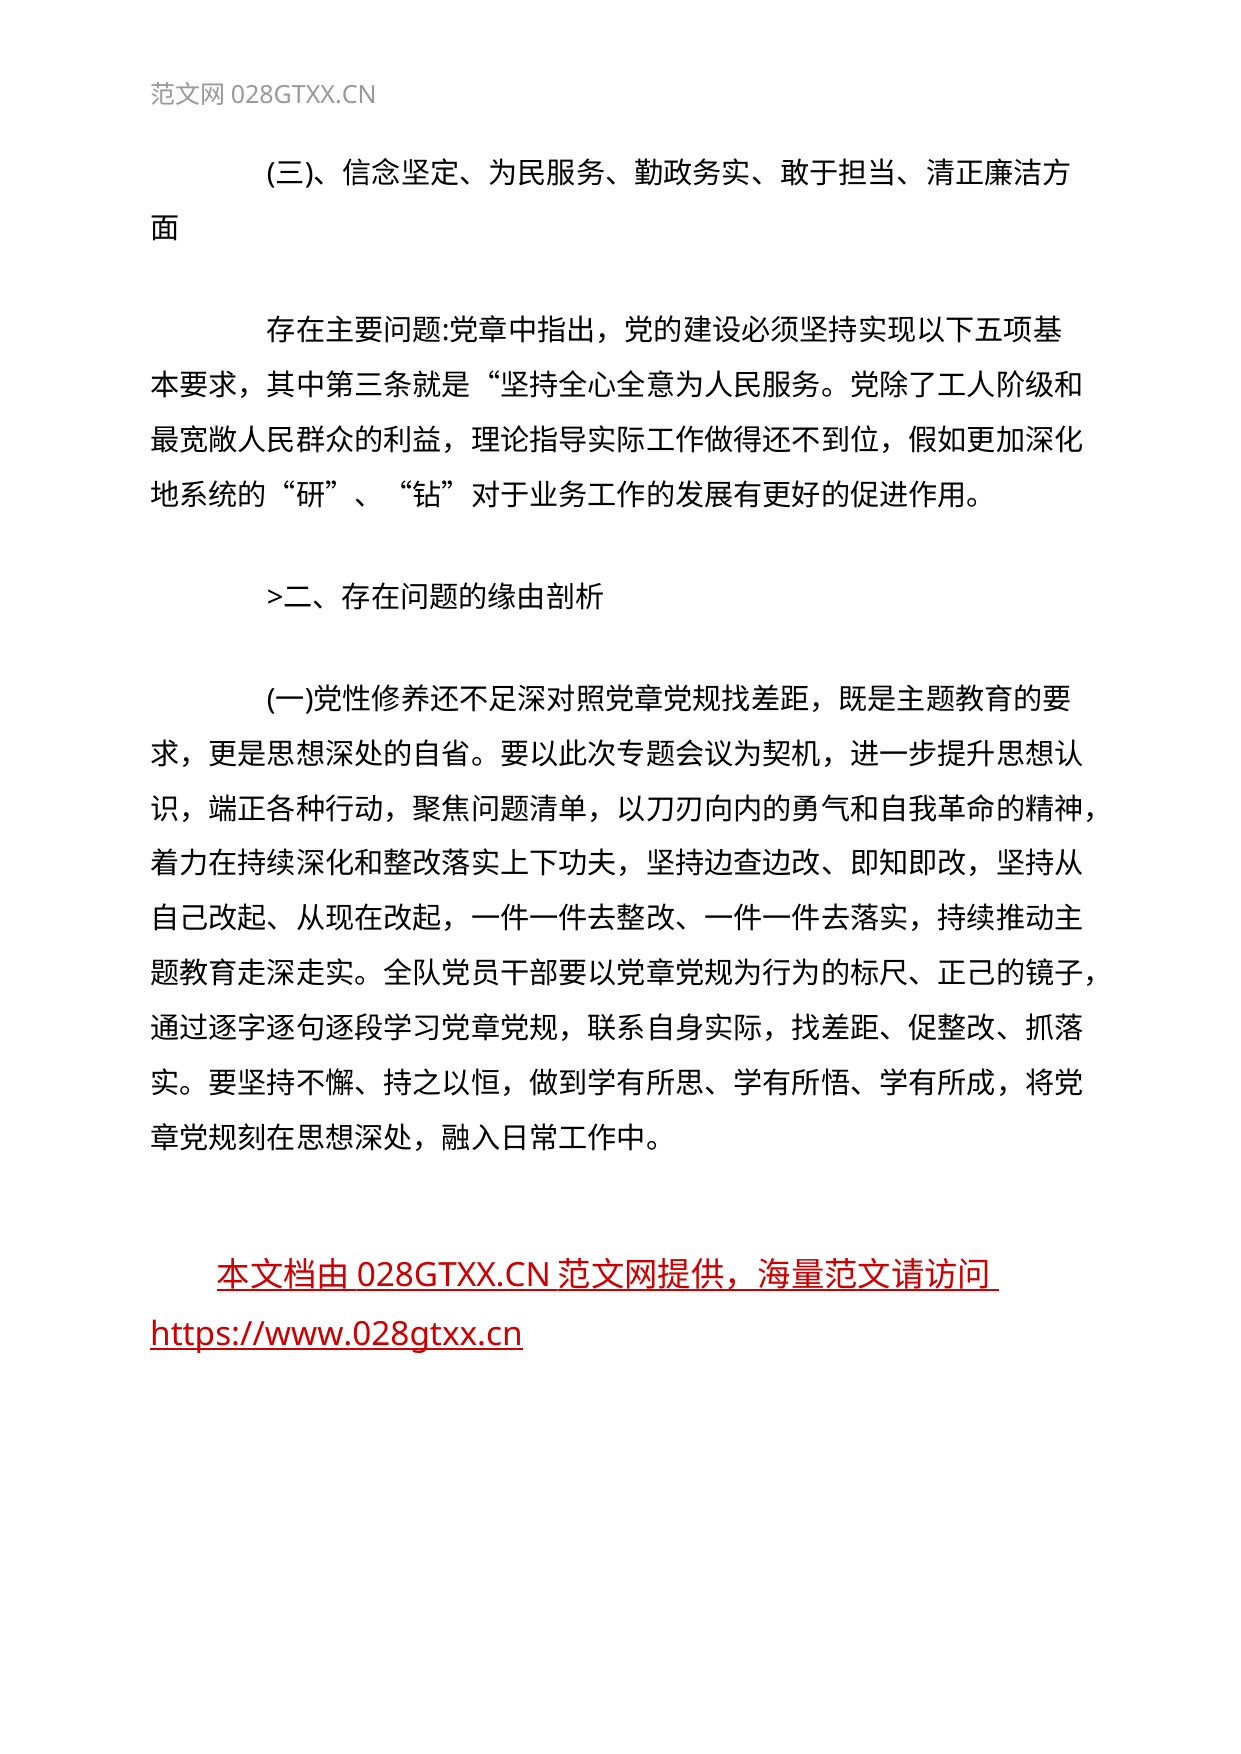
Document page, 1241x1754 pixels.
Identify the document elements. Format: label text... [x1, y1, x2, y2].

text 存在主要问题:党章中指出，党的建设必须坚持实现以下五项基本要求，其中第三条就是“坚持全心全意为人民服务。党除了工人阶级和最宽敞人民群众的利益，理论指导实际工作做得还不到位，假如更加深化地系统的“研”、“钻”对于业务工作的发展有更好的促进作用。 [150, 307, 1090, 514]
text (一)党性修养还不足深对照党章党规找差距，既是主题教育的要求，更是思想深处的自省。要以此次专题会议为契机，进一步提升思想认识，端正各种行动，聚焦问题清单，以刀刃向内的勇气和自我革命的精神，着力在持续深化和整改落实上下功夫，坚持边查边改、即知即改，坚持从自己改起、从现在改起，一件一件去整改、一件一件去落实，持续推动主题教育走深走实。全队党员干部要以党章党规为行为的标尺、正己的镜子，通过逐字逐句逐段学习党章党规，联系自身实际，找差距、促整改、抓落实。要坚持不懈、持之以恒，做到学有所思、学有所悟、学有所成，将党章党规刻在思想深处，融入日常工作中。 [150, 675, 1090, 1157]
text 本文档由028GTXX.CN范文网提供，海量范文请访问 https://www.028gtxx.cn [150, 1248, 1090, 1355]
text >二、存在问题的缘由剖析 [150, 573, 1090, 616]
text (三)、信念坚定、为民服务、勤政务实、敢于担当、清正廉洁方面 [150, 150, 1090, 247]
